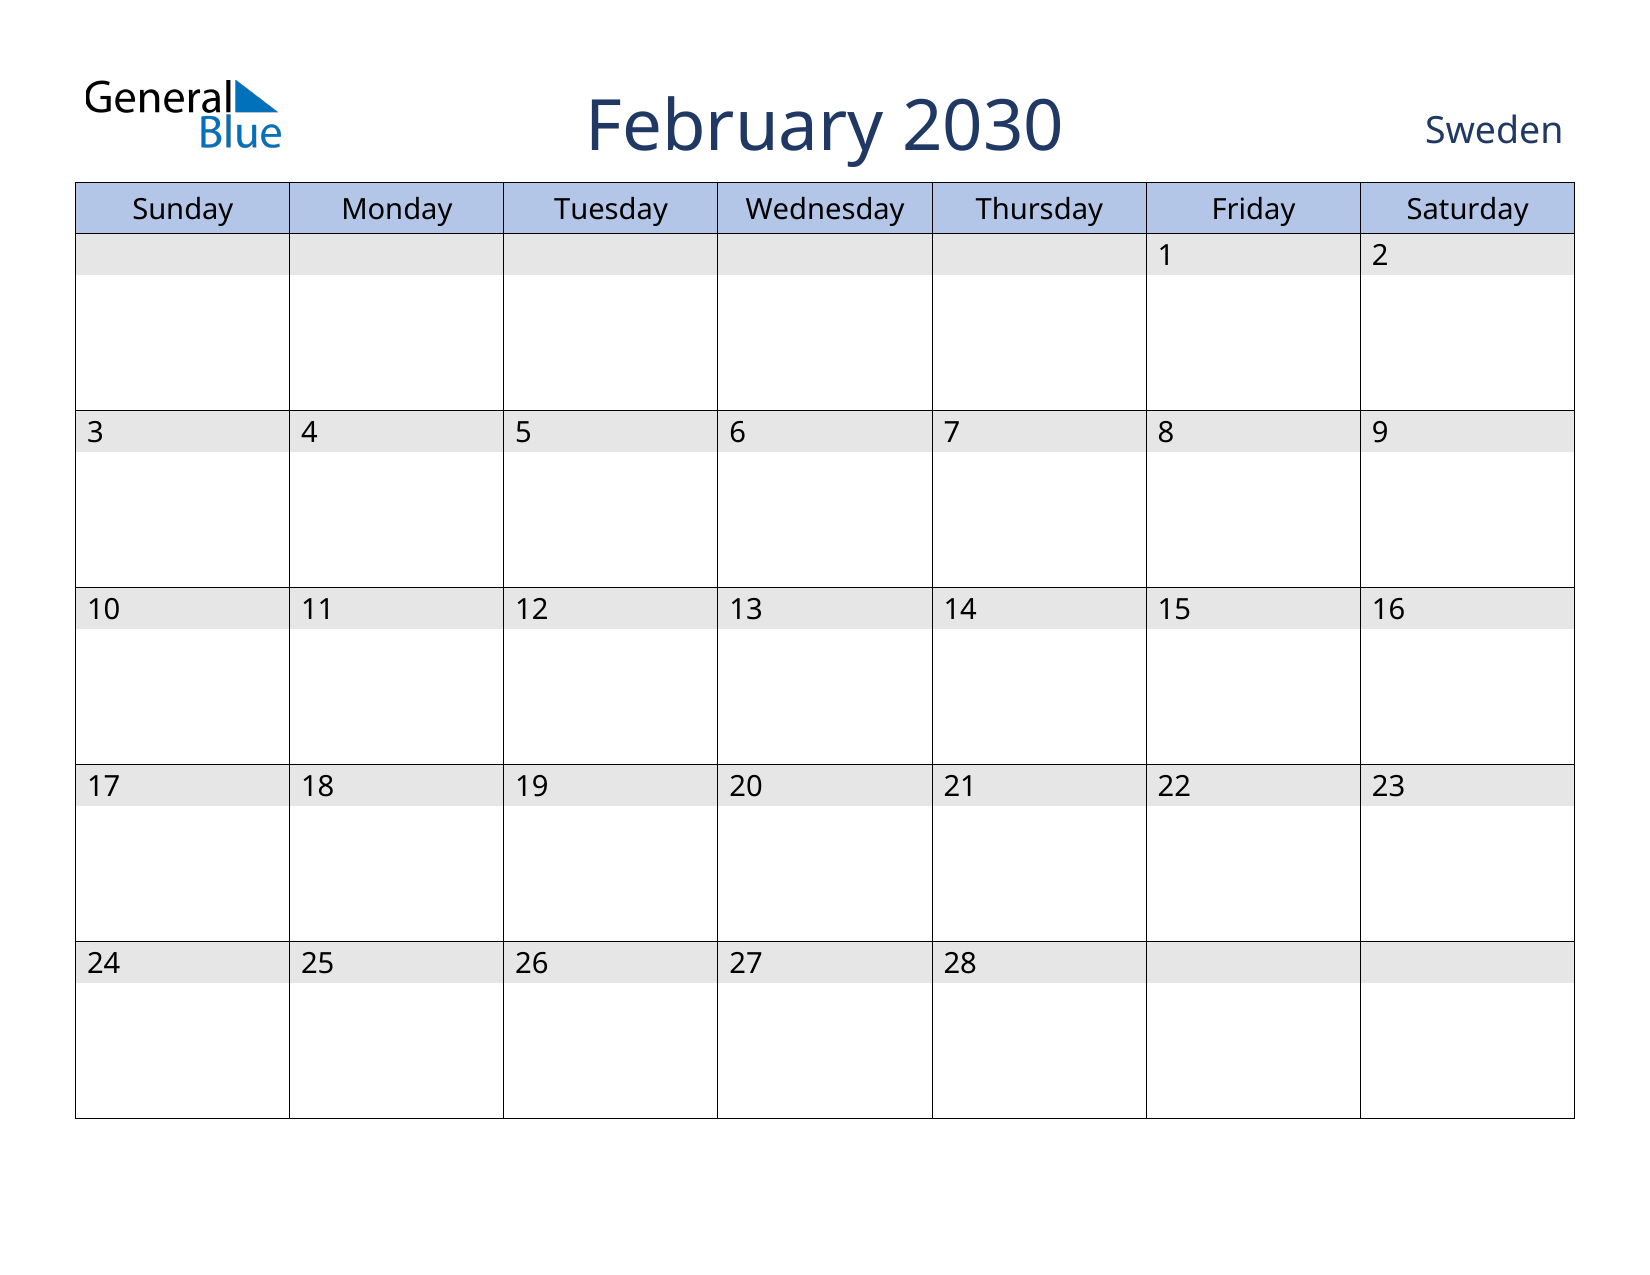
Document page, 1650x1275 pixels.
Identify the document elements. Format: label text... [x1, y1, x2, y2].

table_cell [718, 629, 932, 764]
table_cell [76, 275, 289, 410]
table_cell [933, 629, 1146, 764]
table_cell Wednesday [718, 183, 932, 233]
table_cell 28 [933, 942, 1146, 983]
table_cell [1361, 629, 1574, 764]
table_cell [1147, 452, 1360, 587]
table_cell 13 [718, 588, 932, 629]
table_cell [718, 452, 932, 587]
table_cell [504, 275, 717, 410]
table_cell 22 [1147, 765, 1360, 806]
table_cell [1147, 983, 1360, 1118]
table_cell [76, 629, 289, 764]
table_cell [1361, 452, 1574, 587]
table_cell 24 [76, 942, 289, 983]
table_cell 4 [290, 411, 503, 452]
table_cell [718, 983, 932, 1118]
table_cell 7 [933, 411, 1146, 452]
table_cell Friday [1147, 183, 1360, 233]
table_header [76, 75, 503, 182]
table_cell Tuesday [504, 183, 717, 233]
table_cell [933, 275, 1146, 410]
table_cell 27 [718, 942, 932, 983]
table_cell 15 [1147, 588, 1360, 629]
table_header February 2030 [504, 75, 1146, 182]
table_cell [76, 806, 289, 941]
table_cell 2 [1361, 234, 1574, 275]
table_cell [290, 983, 503, 1118]
table_cell 1 [1147, 234, 1360, 275]
table_cell [933, 452, 1146, 587]
table_cell 14 [933, 588, 1146, 629]
table_cell [718, 275, 932, 410]
table_cell [718, 234, 932, 275]
table_cell [290, 234, 503, 275]
table_cell Saturday [1361, 183, 1574, 233]
table_cell 16 [1361, 588, 1574, 629]
table_cell [290, 275, 503, 410]
table_cell 6 [718, 411, 932, 452]
table_header Sweden [1146, 75, 1574, 182]
table_cell Thursday [933, 183, 1146, 233]
table_cell [504, 452, 717, 587]
table_cell [504, 629, 717, 764]
table_cell [290, 452, 503, 587]
table_cell 25 [290, 942, 503, 983]
table_cell [933, 806, 1146, 941]
table_cell [76, 983, 289, 1118]
table_cell 23 [1361, 765, 1574, 806]
table_cell [504, 983, 717, 1118]
table_cell Sunday [76, 183, 289, 233]
table_cell [933, 234, 1146, 275]
table_cell [1147, 275, 1360, 410]
table_cell [1147, 806, 1360, 941]
table_cell [76, 452, 289, 587]
table_cell [504, 806, 717, 941]
table_cell [1147, 629, 1360, 764]
table_cell 8 [1147, 411, 1360, 452]
table_cell 19 [504, 765, 717, 806]
table_cell 18 [290, 765, 503, 806]
table_cell 5 [504, 411, 717, 452]
picture [86, 80, 281, 148]
table_cell 11 [290, 588, 503, 629]
table_cell 10 [76, 588, 289, 629]
table_cell [933, 983, 1146, 1118]
table_cell Monday [290, 183, 503, 233]
table_cell 17 [76, 765, 289, 806]
table_cell [1361, 942, 1574, 983]
table_cell [1361, 275, 1574, 410]
table_cell [1361, 806, 1574, 941]
table_cell [76, 234, 289, 275]
table_cell [290, 629, 503, 764]
table_cell [504, 234, 717, 275]
table_cell 26 [504, 942, 717, 983]
table_cell [1147, 942, 1360, 983]
table_cell 9 [1361, 411, 1574, 452]
table_cell 12 [504, 588, 717, 629]
table_cell 20 [718, 765, 932, 806]
table_cell [290, 806, 503, 941]
table_cell 21 [933, 765, 1146, 806]
table_cell [718, 806, 932, 941]
table_cell 3 [76, 411, 289, 452]
table_cell [1361, 983, 1574, 1118]
